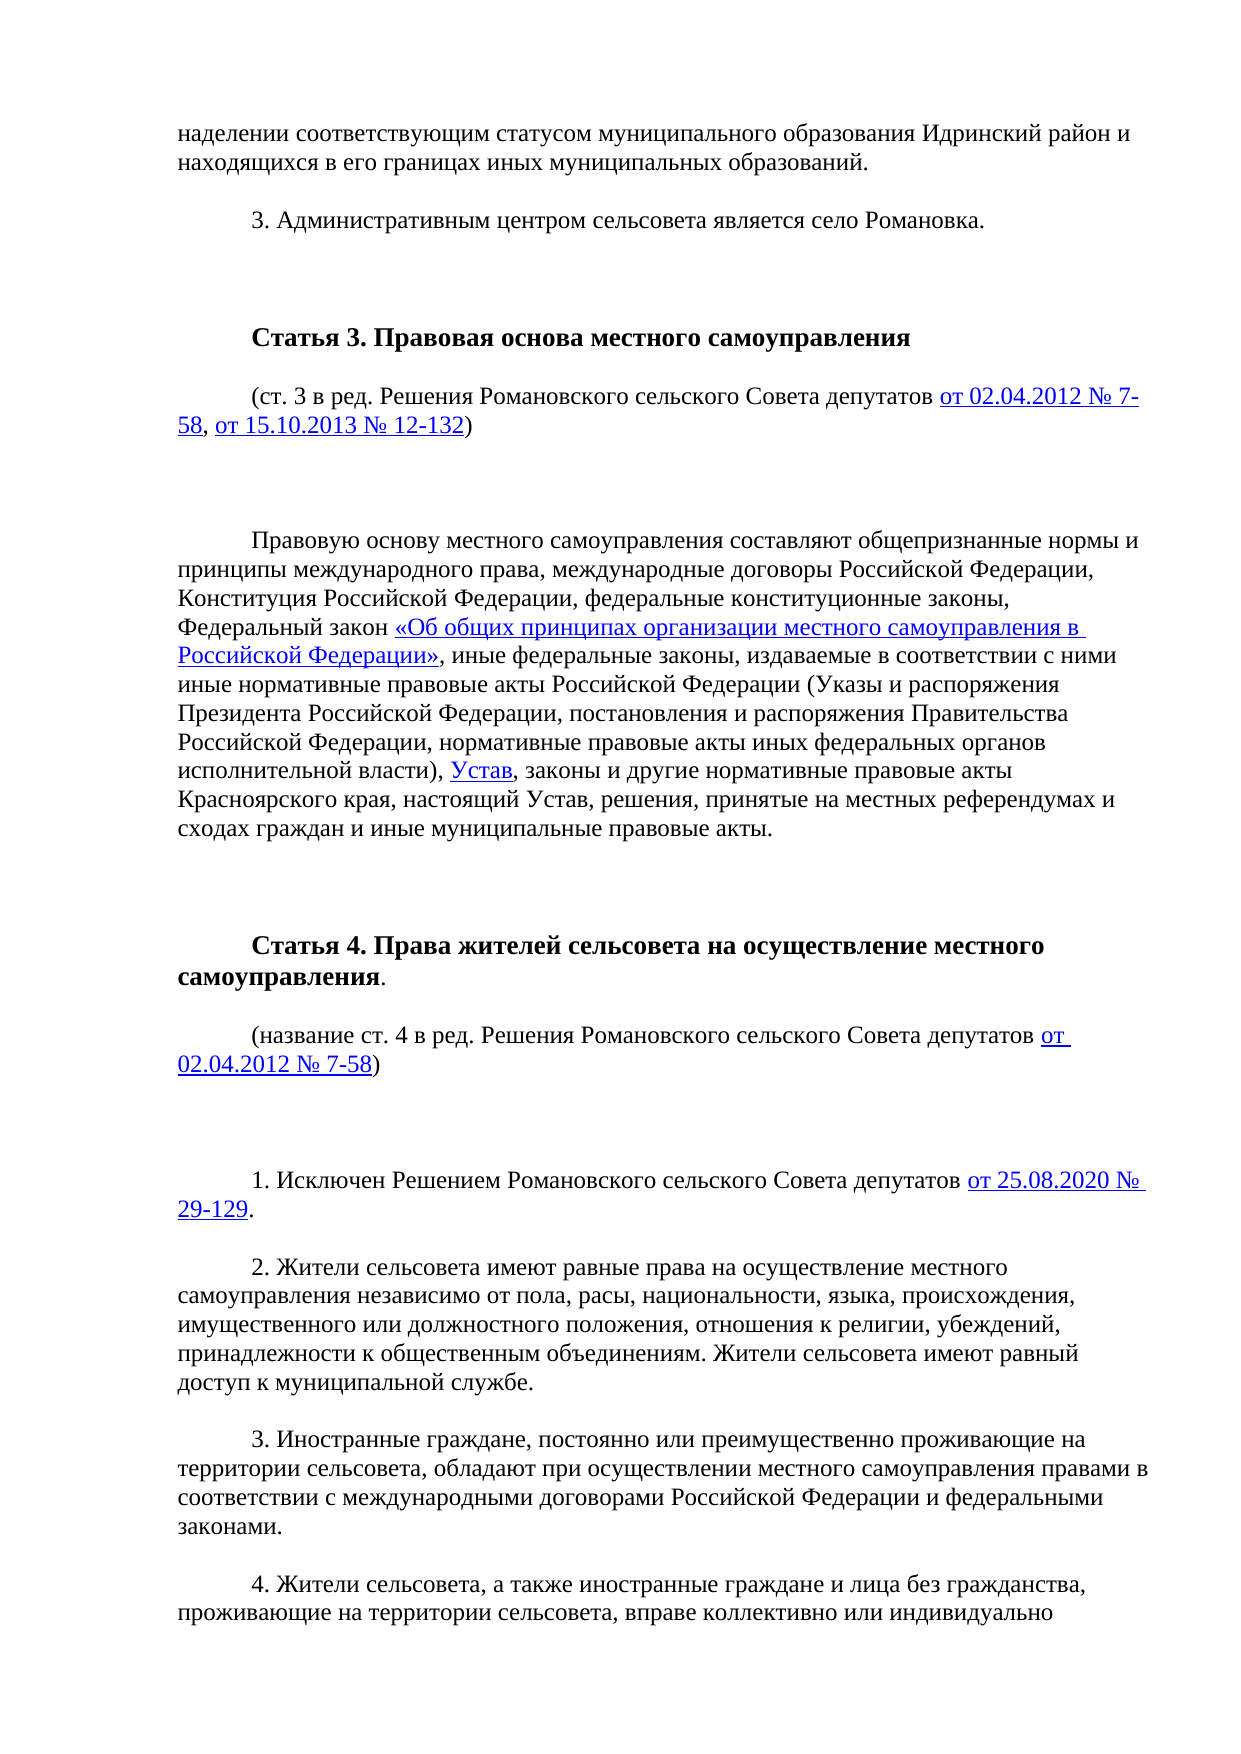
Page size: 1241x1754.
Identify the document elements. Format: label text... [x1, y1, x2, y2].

text 1. Исключен Решением Романовского сельского Совета депутатов от 25.08.2020 № 29-129. [177, 1165, 1152, 1222]
text 2. Жители сельсовета имеют равные права на осуществление местного самоуправления независимо от пола, расы, национальности, языка, происхождения, имущественного или должностного положения, отношения к религии, убеждений, принадлежности к общественным объединениям. Жители сельсовета имеют равный доступ к муниципальной службе. [177, 1252, 1152, 1395]
text (ст. 3 в ред. Решения Романовского сельского Совета депутатов от 02.04.2012 № 7-58, от 15.10.2013 № 12-132) [177, 381, 1152, 438]
text 3. Административным центром сельсовета является село Романовка. [177, 205, 1152, 233]
text 3. Иностранные граждане, постоянно или преимущественно проживающие на территории сельсовета, обладают при осуществлении местного самоуправления правами в соответствии с международными договорами Российской Федерации и федеральными законами. [177, 1424, 1152, 1539]
text (название ст. 4 в ред. Решения Романовского сельского Совета депутатов от 02.04.2012 № 7-58) [177, 1020, 1152, 1078]
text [177, 1569, 1152, 1626]
text Правовую основу местного самоуправления составляют общепризнанные нормы и принципы международного права, международные договоры Российской Федерации, Конституция Российской Федерации, федеральные конституционные законы, Федеральный закон «Об общих принципах организации местного самоуправления в Российской Федерации», иные федеральные законы, издаваемые в соответствии с ними иные нормативные правовые акты Российской Федерации (Указы и распоряжения Президента Российской Федерации, постановления и распоряжения Правительства Российской Федерации, нормативные правовые акты иных федеральных органов исполнительной власти), Устав, законы и другие нормативные правовые акты Красноярского края, настоящий Устав, решения, принятые на местных референдумах и сходах граждан и иные муниципальные правовые акты. [177, 526, 1152, 842]
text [177, 118, 1152, 176]
text Статья 3. Правовая основа местного самоуправления [177, 321, 1152, 352]
text Статья 4. Права жителей сельсовета на осуществление местного самоуправления. [177, 929, 1152, 991]
